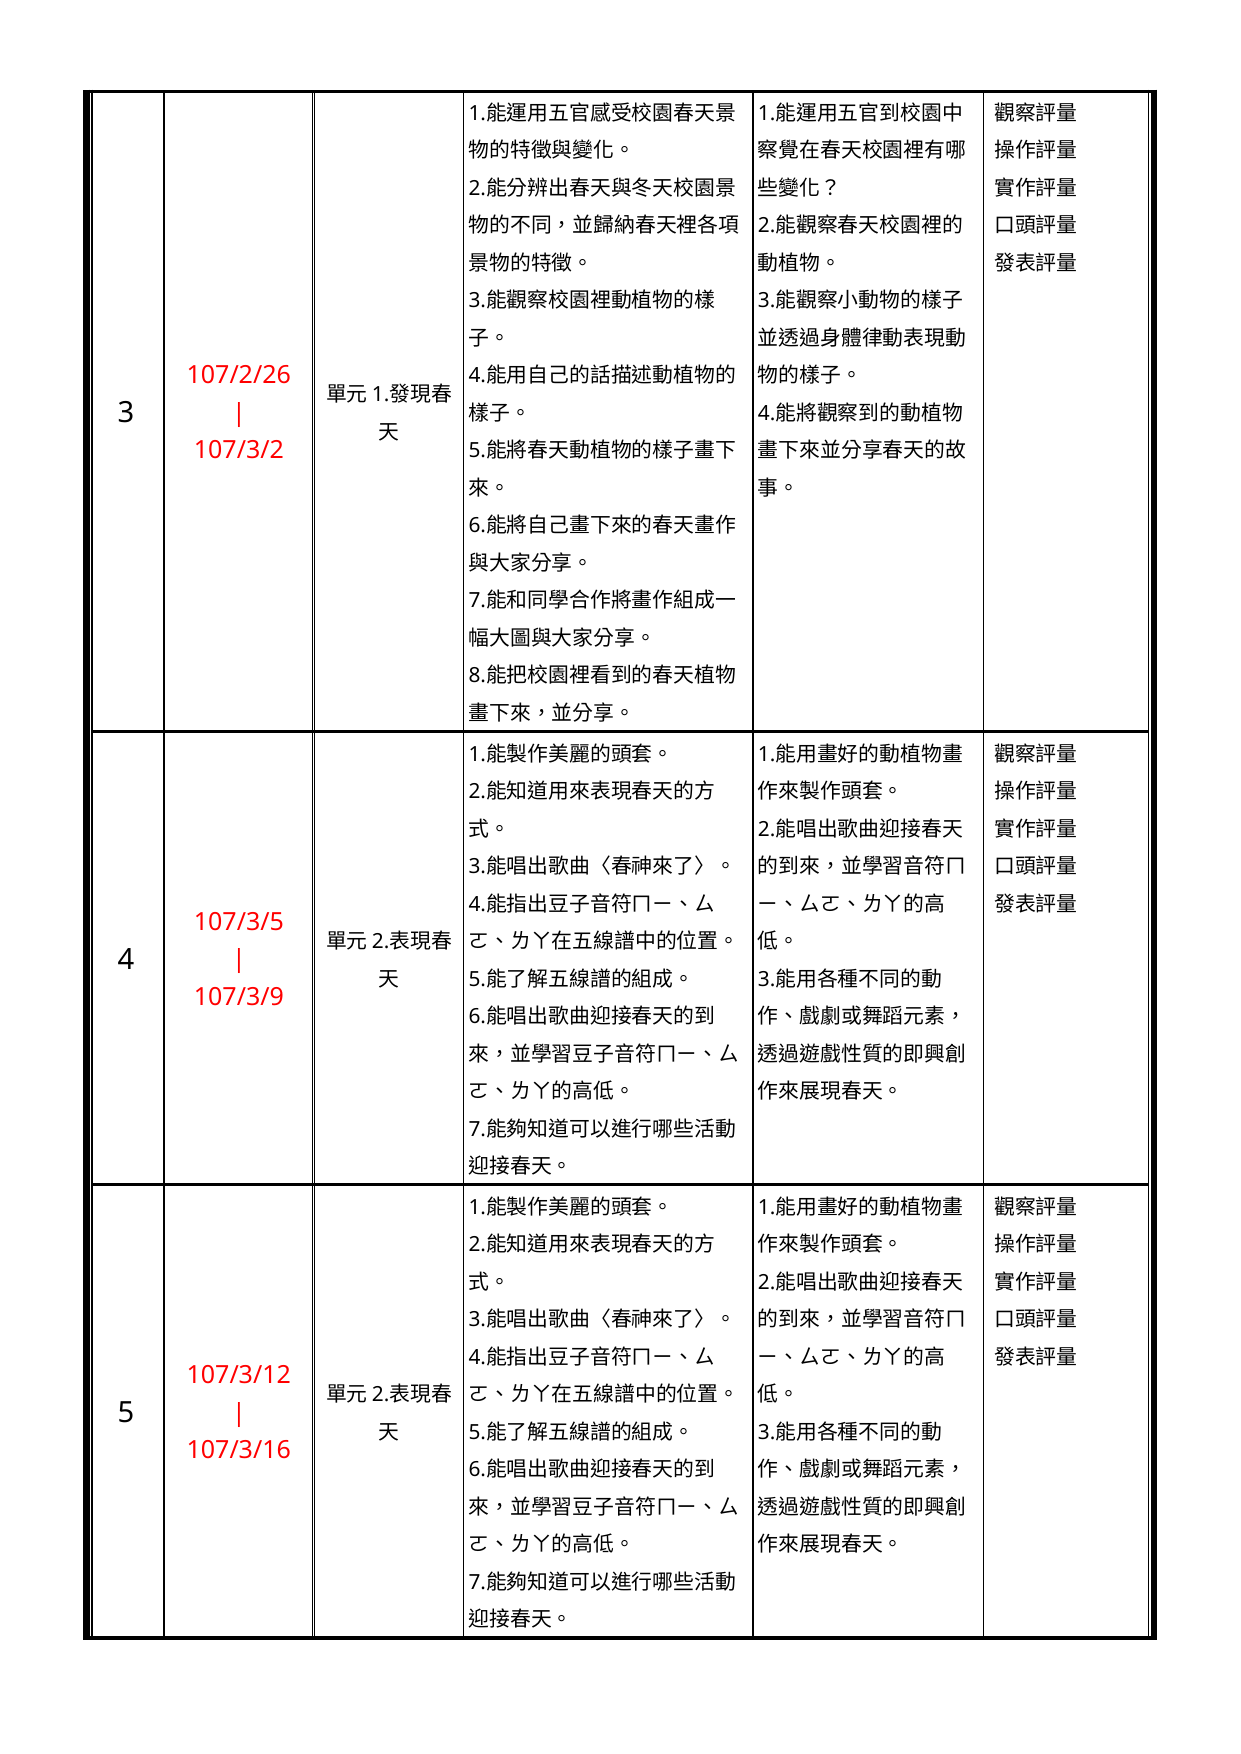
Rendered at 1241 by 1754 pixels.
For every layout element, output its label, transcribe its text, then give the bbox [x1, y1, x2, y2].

table_cell 觀察評量 操作評量 實作評量 口頭評量 發表評量 [984, 733, 1148, 1183]
table_cell 107/2/26 | 107/3/2 [165, 93, 312, 730]
table_cell 單元1.發現春天 [315, 93, 463, 730]
table_cell 1.能運用五官感受校園春天景物的特徵與變化。 2.能分辨出春天與冬天校園景物的不同，並歸納春天裡各項景物的特徵。 3.能觀察校園裡動植物的樣子。 4.能用自己的話描述動植物的樣子。 5.能將春天動植物的樣子畫下來。 6.能將自己畫下來的春天畫作與大家分享。 7.能和同學合作將畫作組成一幅大圖與大家分享。 8.能把校園裡看到的春天植物畫下來，並分享。 [464, 93, 752, 730]
table_cell 1.能製作美麗的頭套。 2.能知道用來表現春天的方式。 3.能唱出歌曲〈春神來了〉。 4.能指出豆子音符ㄇㄧ、ㄙㄛ、ㄌㄚ在五線譜中的位置。 5.能了解五線譜的組成。 6.能唱出歌曲迎接春天的到來，並學習豆子音符ㄇㄧ、ㄙㄛ、ㄌㄚ的高低。 7.能夠知道可以進行哪些活動迎接春天。 [464, 733, 752, 1183]
table_cell 1.能用畫好的動植物畫作來製作頭套。 2.能唱出歌曲迎接春天的到來，並學習音符ㄇㄧ、ㄙㄛ、ㄌㄚ的高低。 3.能用各種不同的動作、戲劇或舞蹈元素，透過遊戲性質的即興創作來展現春天。 [754, 733, 983, 1183]
table_cell 1.能製作美麗的頭套。 2.能知道用來表現春天的方式。 3.能唱出歌曲〈春神來了〉。 4.能指出豆子音符ㄇㄧ、ㄙㄛ、ㄌㄚ在五線譜中的位置。 5.能了解五線譜的組成。 6.能唱出歌曲迎接春天的到來，並學習豆子音符ㄇㄧ、ㄙㄛ、ㄌㄚ的高低。 7.能夠知道可以進行哪些活動迎接春天。 [464, 1186, 752, 1636]
table_cell 4 [93, 733, 163, 1183]
table_cell 5 [93, 1186, 163, 1636]
table_cell 1.能運用五官到校園中察覺在春天校園裡有哪些變化？ 2.能觀察春天校園裡的動植物。 3.能觀察小動物的樣子並透過身體律動表現動物的樣子。 4.能將觀察到的動植物畫下來並分享春天的故事。 [754, 93, 983, 730]
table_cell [984, 93, 1148, 730]
table_cell 107/3/5 | 107/3/9 [165, 733, 312, 1183]
table_cell 單元2.表現春天 [315, 733, 463, 1183]
table_cell 單元2.表現春天 [315, 1186, 463, 1636]
table_cell 107/3/12 | 107/3/16 [165, 1186, 312, 1636]
table_cell 3 [93, 93, 163, 730]
table_cell 1.能用畫好的動植物畫作來製作頭套。 2.能唱出歌曲迎接春天的到來，並學習音符ㄇㄧ、ㄙㄛ、ㄌㄚ的高低。 3.能用各種不同的動作、戲劇或舞蹈元素，透過遊戲性質的即興創作來展現春天。 [754, 1186, 983, 1636]
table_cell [984, 1186, 1148, 1636]
